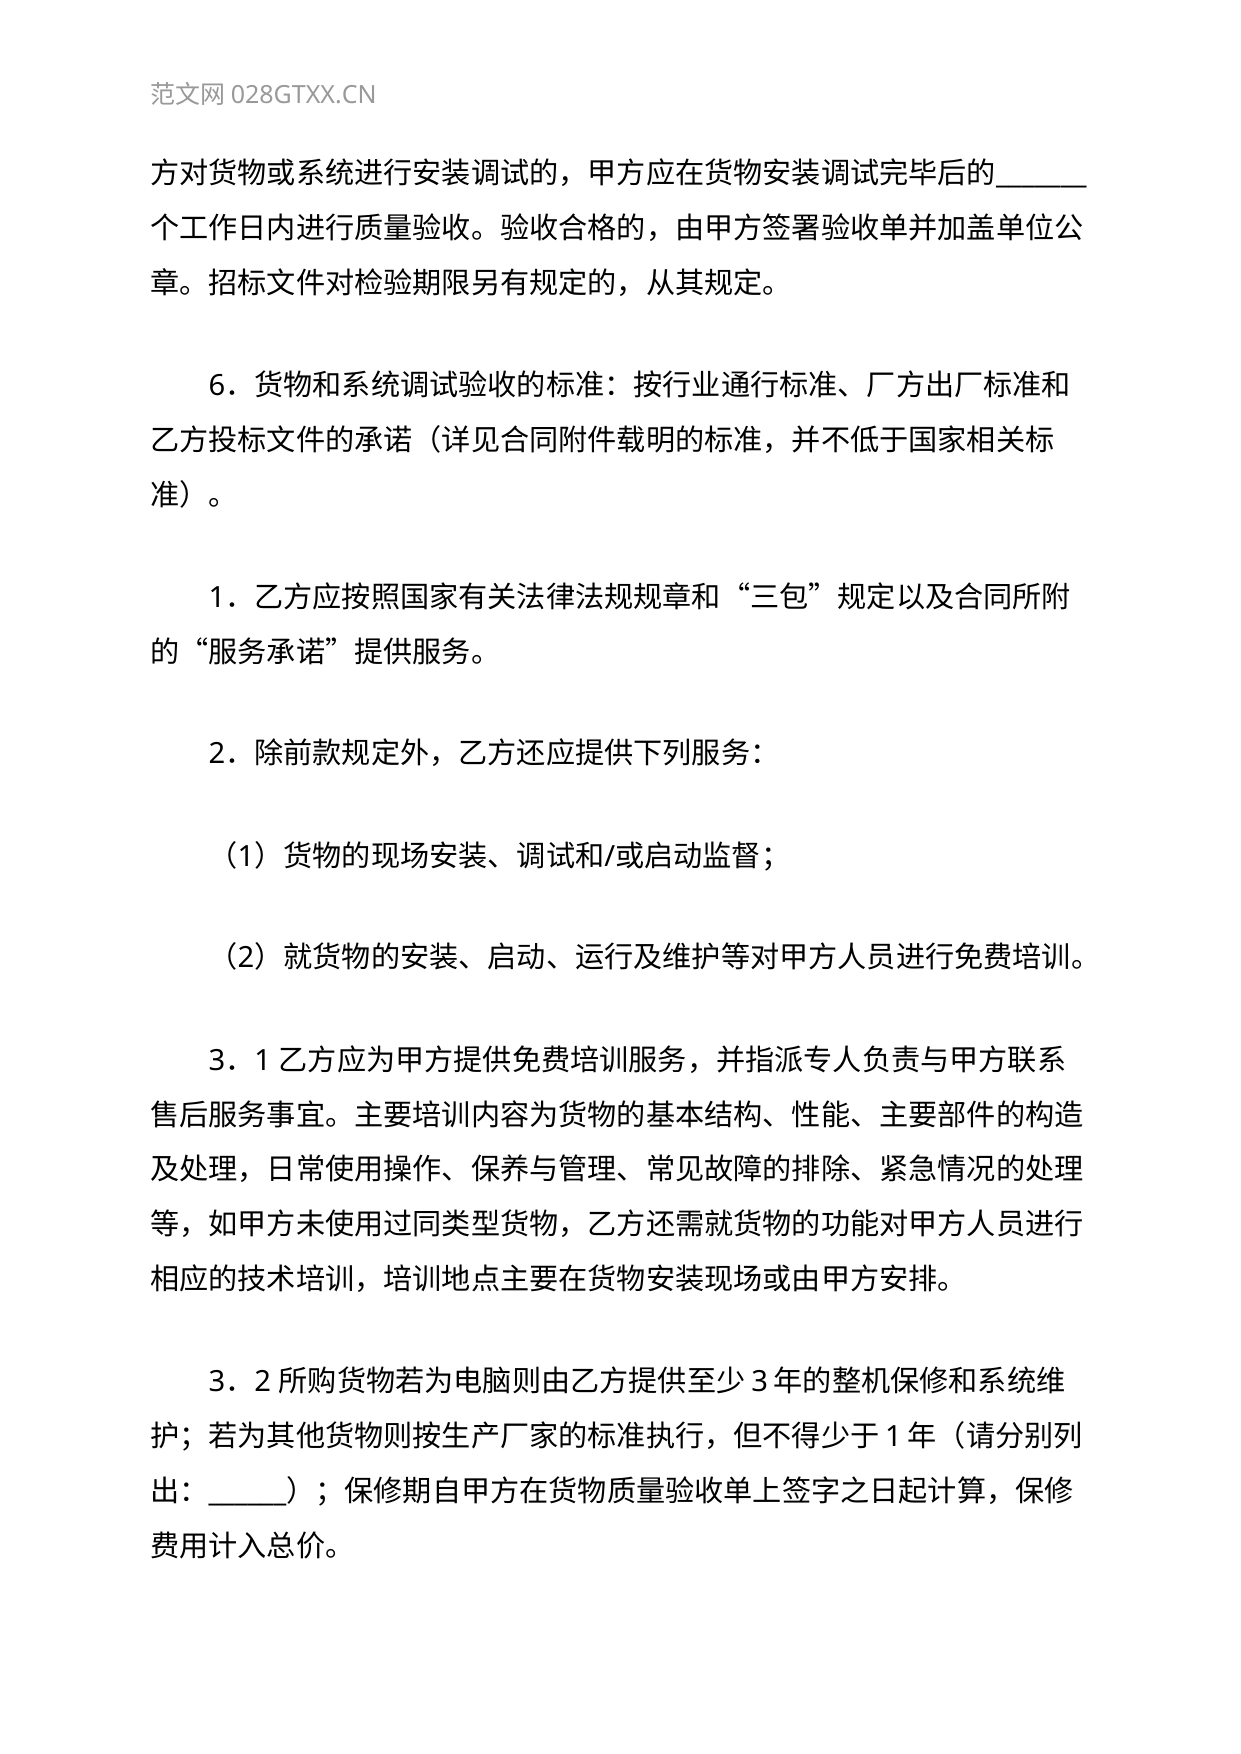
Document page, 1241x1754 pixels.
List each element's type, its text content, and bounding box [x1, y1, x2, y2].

text 3．1 乙方应为甲方提供免费培训服务，并指派专人负责与甲方联系售后服务事宜。主要培训内容为货物的基本结构、性能、主要部件的构造及处理，日常使用操作、保养与管理、常见故障的排除、紧急情况的处理等，如甲方未使用过同类型货物，乙方还需就货物的功能对甲方人员进行相应的技术培训，培训地点主要在货物安装现场或由甲方安排。 [150, 1036, 1090, 1298]
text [150, 150, 1090, 302]
text 6．货物和系统调试验收的标准：按行业通行标准、厂方出厂标准和乙方投标文件的承诺（详见合同附件载明的标准，并不低于国家相关标准）。 [150, 362, 1090, 514]
text （2）就货物的安装、启动、运行及维护等对甲方人员进行免费培训。 [150, 934, 1090, 976]
text 3．2 所购货物若为电脑则由乙方提供至少3年的整机保修和系统维护；若为其他货物则按生产厂家的标准执行，但不得少于1年（请分别列出：______）；保修期自甲方在货物质量验收单上签字之日起计算，保修费用计入总价。 [150, 1357, 1090, 1565]
text （1）货物的现场安装、调试和/或启动监督； [150, 832, 1090, 874]
text 2．除前款规定外，乙方还应提供下列服务： [150, 730, 1090, 772]
text 1．乙方应按照国家有关法律法规规章和“三包”规定以及合同所附的“服务承诺”提供服务。 [150, 573, 1090, 671]
